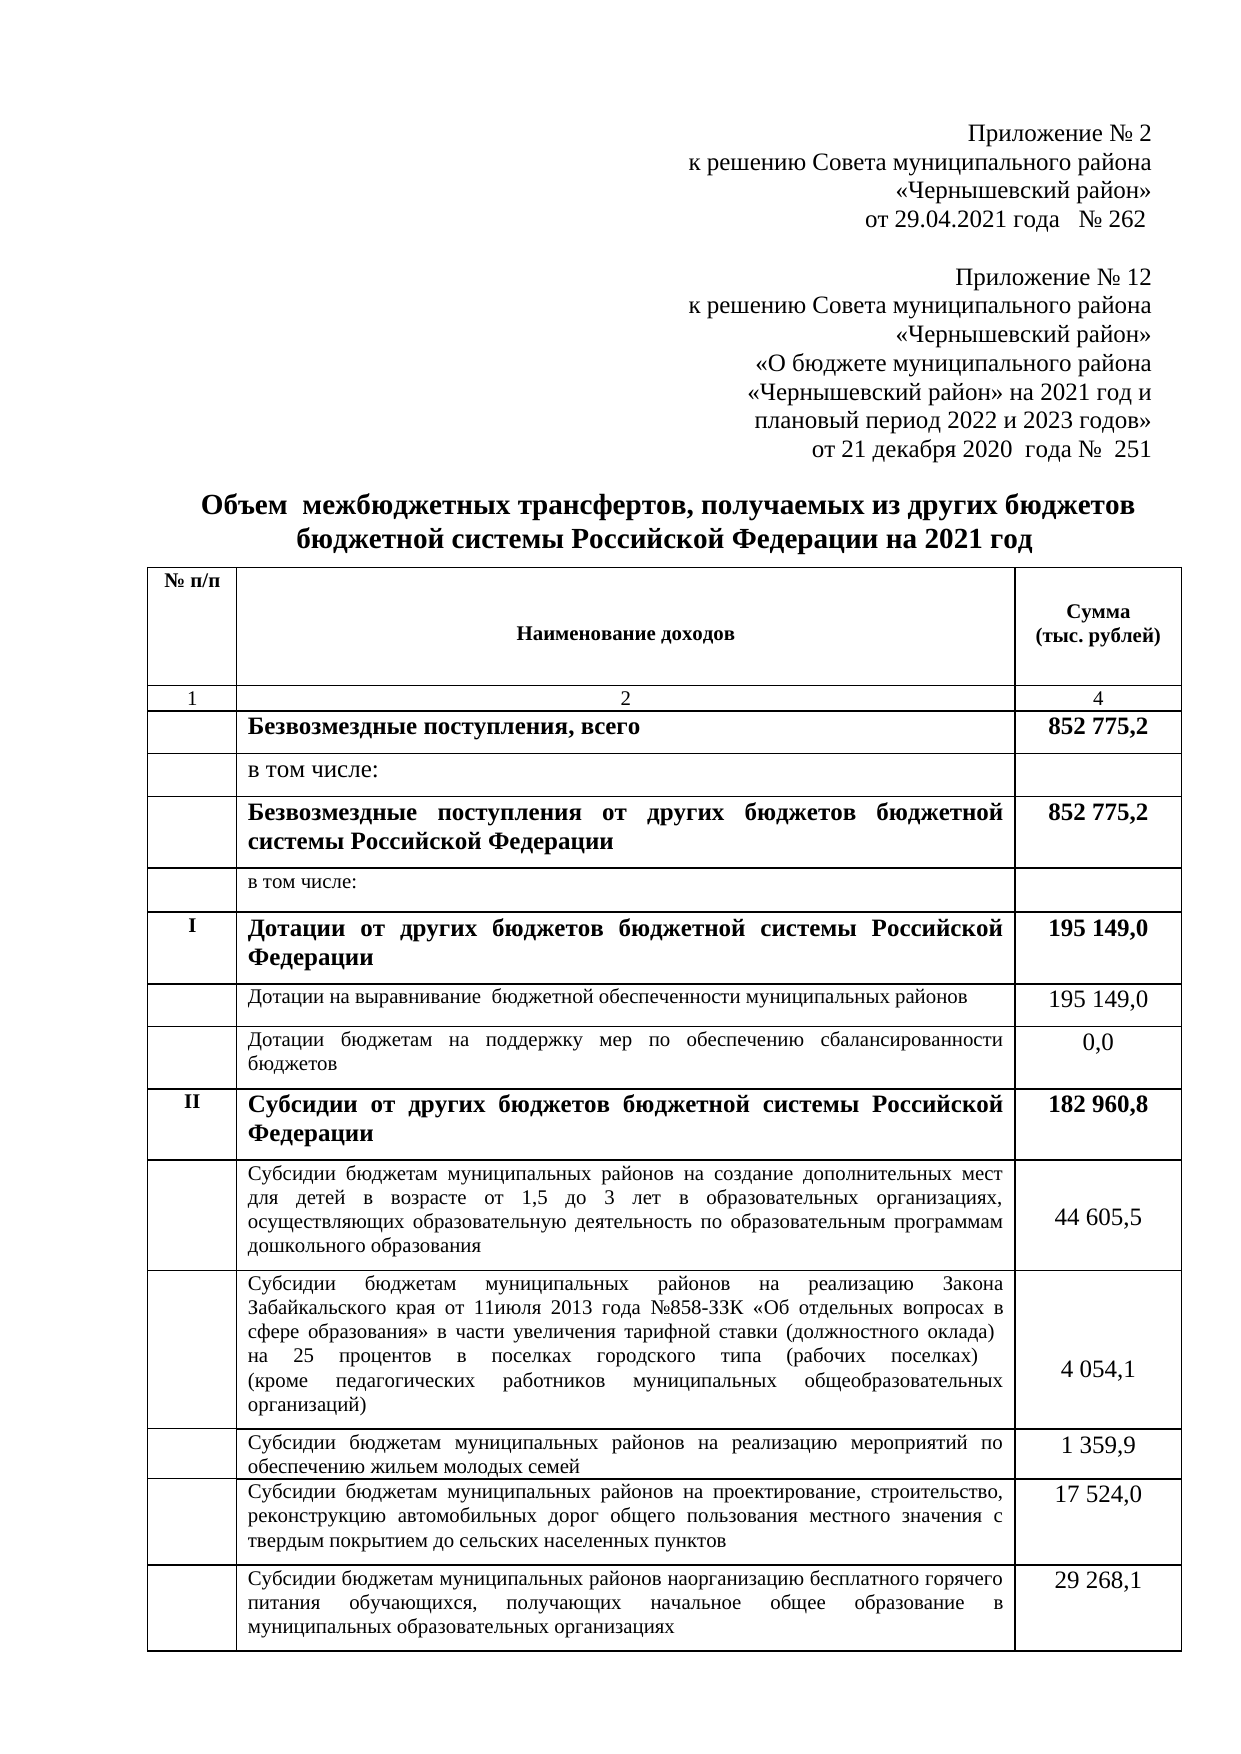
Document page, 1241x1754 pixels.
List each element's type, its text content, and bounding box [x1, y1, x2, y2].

table_cell [148, 1027, 236, 1088]
text Приложение № 2 [177, 118, 1152, 147]
table_cell Безвозмездные поступления, всего [237, 712, 1014, 753]
text к решению Совета муниципального района [177, 147, 1152, 176]
text Объем межбюджетных трансфертов, получаемых из других бюджетов бюджетной системы Российской Федерации на 2021 год [177, 487, 1152, 554]
table_cell Субсидии бюджетам муниципальных районов на реализацию Закона Забайкальского края от 11июля 2013 года №858-ЗЗК «Об отдельных вопросах в сфере образования» в части увеличения тарифной ставки (должностного оклада) на 25 процентов в поселках городского типа (рабочих поселках) (кроме педагогических работников муниципальных общеобразовательных организаций) [237, 1271, 1014, 1428]
table_cell в том числе: [237, 869, 1014, 911]
table_cell 1 [148, 686, 236, 710]
table_cell 29 268,1 [1016, 1566, 1181, 1650]
table_cell II [148, 1090, 236, 1159]
table_cell Дотации бюджетам на поддержку мер по обеспечению сбалансированности бюджетов [237, 1027, 1014, 1088]
table_cell [148, 1161, 236, 1270]
table_cell Сумма (тыс. рублей) [1016, 598, 1181, 685]
table_cell Субсидии бюджетам муниципальных районов наорганизацию бесплатного горячего питания обучающихся, получающих начальное общее образование в муниципальных образовательных организациях [237, 1566, 1014, 1650]
table_header Наименование доходов [237, 568, 1014, 685]
table_cell Безвозмездные поступления от других бюджетов бюджетной системы Российской Федерации [237, 797, 1014, 867]
text «Чернышевский район» на 2021 год и плановый период 2022 и 2023 годов» [177, 377, 1152, 434]
table_cell [148, 1429, 236, 1478]
table_cell Субсидии бюджетам муниципальных районов на создание дополнительных мест для детей в возрасте от 1,5 до 3 лет в образовательных организациях, осуществляющих образовательную деятельность по образовательным программам дошкольного образования [237, 1161, 1014, 1270]
table_cell Субсидии от других бюджетов бюджетной системы Российской Федерации [237, 1090, 1014, 1159]
table_cell 17 524,0 [1016, 1480, 1181, 1564]
table_cell 4 [1016, 686, 1181, 710]
table_cell [148, 712, 236, 753]
table_cell 4 054,1 [1016, 1271, 1181, 1428]
table_cell 182 960,8 [1016, 1090, 1181, 1159]
text от 21 декабря 2020 года № 251 [177, 434, 1152, 463]
table_cell I [148, 913, 236, 983]
text «О бюджете муниципального района [177, 348, 1152, 377]
table_header № п/п [148, 568, 236, 685]
table_cell Субсидии бюджетам муниципальных районов на проектирование, строительство, реконструкцию автомобильных дорог общего пользования местного значения с твердым покрытием до сельских населенных пунктов [237, 1480, 1014, 1564]
table_cell [148, 1479, 236, 1564]
table_cell [148, 1566, 236, 1650]
text Приложение № 12 [177, 262, 1152, 291]
table_cell 2 [237, 686, 1014, 710]
table_cell [148, 869, 236, 911]
table_cell Дотации от других бюджетов бюджетной системы Российской Федерации [237, 913, 1014, 983]
text «Чернышевский район» [177, 319, 1152, 348]
text «Чернышевский район» [177, 176, 1152, 204]
table_cell [1016, 754, 1181, 796]
table_cell Субсидии бюджетам муниципальных районов на реализацию мероприятий по обеспечению жильем молодых семей [237, 1430, 1014, 1478]
table_cell [148, 985, 236, 1026]
table_cell 0,0 [1016, 1027, 1181, 1088]
table_cell 852 775,2 [1016, 712, 1181, 753]
table_cell 44 605,5 [1016, 1161, 1181, 1270]
text от 29.04.2021 года № 262 [177, 204, 1152, 233]
table_cell [1016, 869, 1181, 911]
table_cell [148, 754, 236, 796]
table_cell 852 775,2 [1016, 797, 1181, 867]
table_cell [148, 1271, 236, 1428]
table_header [1016, 568, 1181, 598]
table_cell [148, 797, 236, 867]
table_cell 1 359,9 [1016, 1430, 1181, 1478]
text к решению Совета муниципального района [177, 291, 1152, 319]
table_cell в том числе: [237, 754, 1014, 796]
table_cell 195 149,0 [1016, 985, 1181, 1026]
table_cell 195 149,0 [1016, 913, 1181, 983]
table_cell Дотации на выравнивание бюджетной обеспеченности муниципальных районов [237, 985, 1014, 1026]
